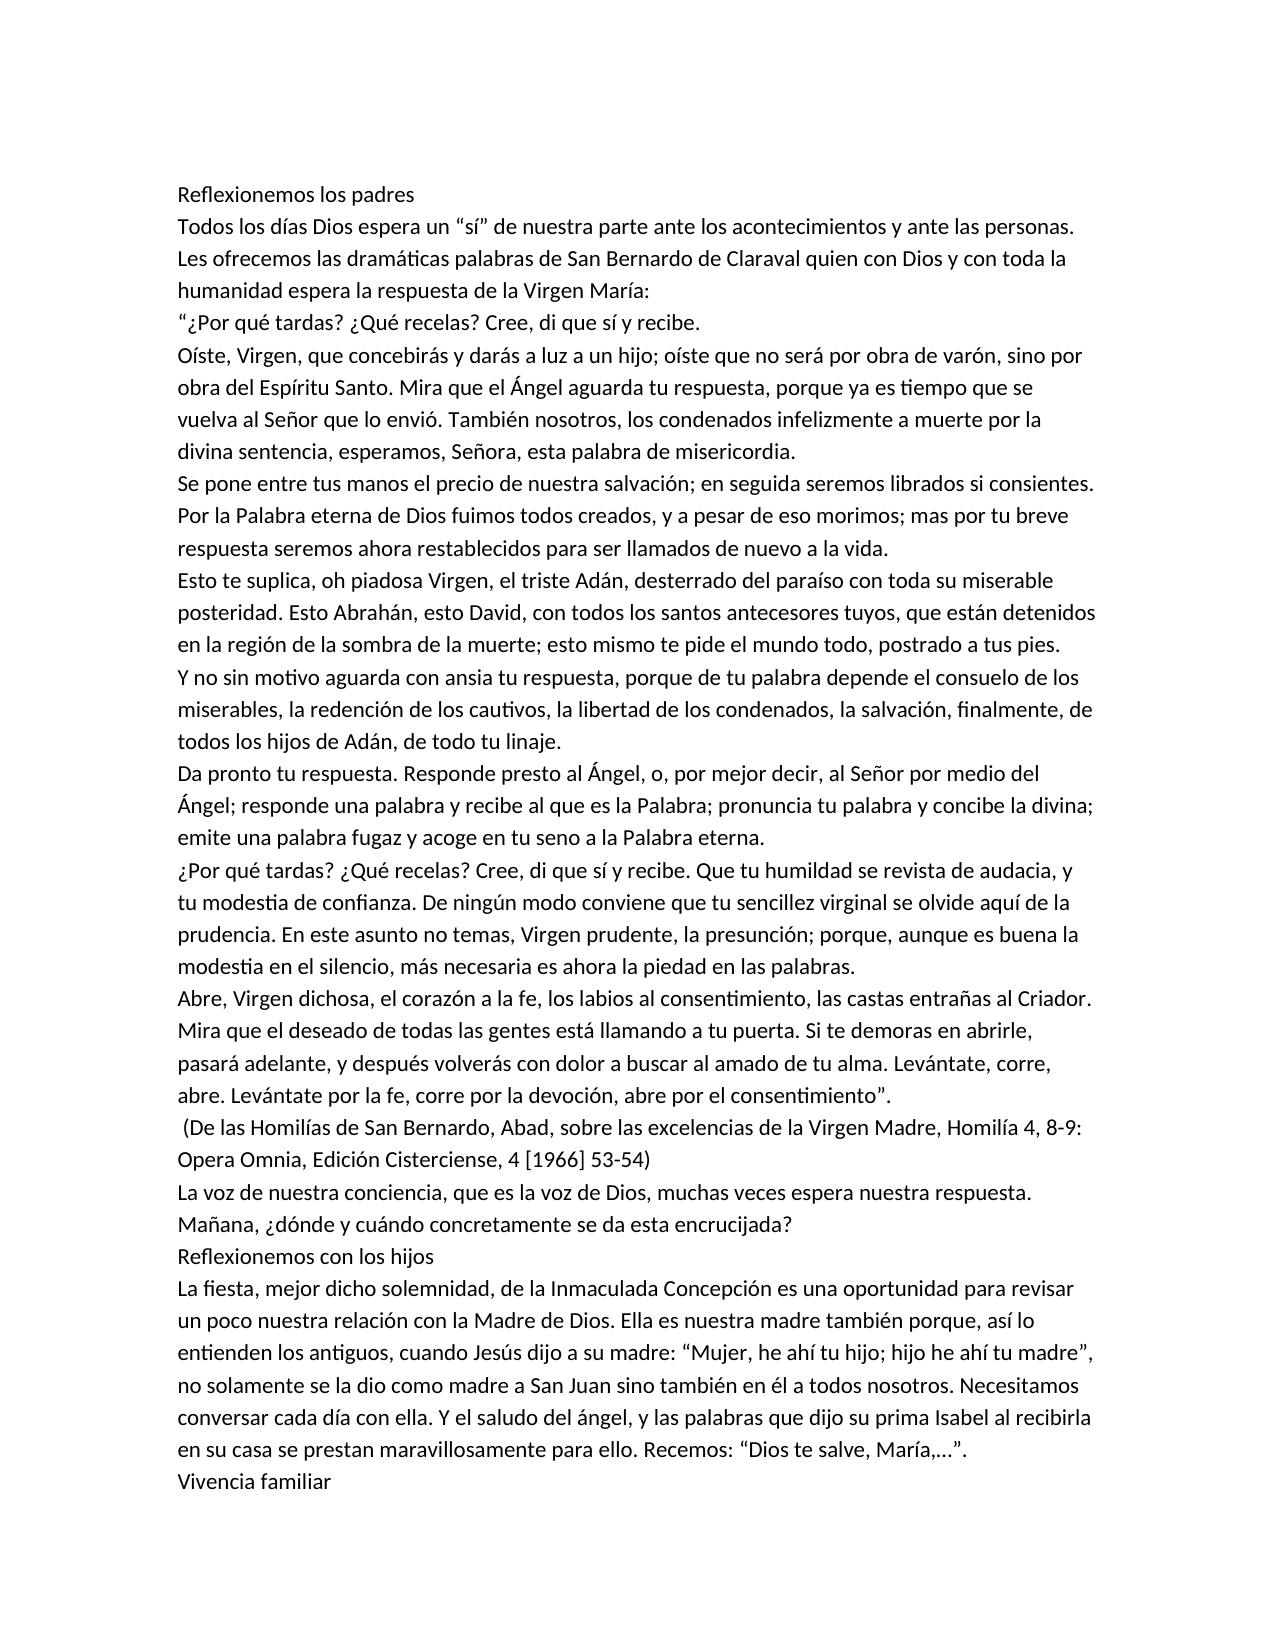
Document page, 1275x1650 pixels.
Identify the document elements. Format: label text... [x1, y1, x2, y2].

text Reflexionemos con los hijos [177, 1242, 1098, 1270]
text Se pone entre tus manos el precio de nuestra salvación; en seguida seremos librados si consientes. Por la Palabra eterna de Dios fuimos todos creados, y a pesar de eso morimos; mas por tu breve respuesta seremos ahora restablecidos para ser llamados de nuevo a la vida. [177, 469, 1098, 562]
text “¿Por qué tardas? ¿Qué recelas? Cree, di que sí y recibe. [177, 308, 1098, 337]
text Oíste, Virgen, que concebirás y darás a luz a un hijo; oíste que no será por obra de varón, sino por obra del Espíritu Santo. Mira que el Ángel aguarda tu respuesta, porque ya es tiempo que se vuelva al Señor que lo envió. También nosotros, los condenados infelizmente a muerte por la divina sentencia, esperamos, Señora, esta palabra de misericordia. [177, 341, 1098, 465]
text La voz de nuestra conciencia, que es la voz de Dios, muchas veces espera nuestra respuesta. Mañana, ¿dónde y cuándo concretamente se da esta encrucijada? [177, 1178, 1098, 1238]
text Reflexionemos los padres [177, 180, 1098, 208]
text Abre, Virgen dichosa, el corazón a la fe, los labios al consentimiento, las castas entrañas al Criador. Mira que el deseado de todas las gentes está llamando a tu puerta. Si te demoras en abrirle, pasará adelante, y después volverás con dolor a buscar al amado de tu alma. Levántate, corre, abre. Levántate por la fe, corre por la devoción, abre por el consentimiento”. [177, 984, 1098, 1109]
text Vivencia familiar [177, 1467, 1098, 1495]
text Todos los días Dios espera un “sí” de nuestra parte ante los acontecimientos y ante las personas. Les ofrecemos las dramáticas palabras de San Bernardo de Claraval quien con Dios y con toda la humanidad espera la respuesta de la Virgen María: [177, 212, 1098, 304]
text Esto te suplica, oh piadosa Virgen, el triste Adán, desterrado del paraíso con toda su miserable posteridad. Esto Abrahán, esto David, con todos los santos antecesores tuyos, que están detenidos en la región de la sombra de la muerte; esto mismo te pide el mundo todo, postrado a tus pies. [177, 566, 1098, 658]
text (De las Homilías de San Bernardo, Abad, sobre las excelencias de la Virgen Madre, Homilía 4, 8-9: Opera Omnia, Edición Cisterciense, 4 [1966] 53-54) [177, 1113, 1098, 1173]
text Y no sin motivo aguarda con ansia tu respuesta, porque de tu palabra depende el consuelo de los miserables, la redención de los cautivos, la libertad de los condenados, la salvación, finalmente, de todos los hijos de Adán, de todo tu linaje. [177, 663, 1098, 755]
text Da pronto tu respuesta. Responde presto al Ángel, o, por mejor decir, al Señor por medio del Ángel; responde una palabra y recibe al que es la Palabra; pronuncia tu palabra y concibe la divina; emite una palabra fugaz y acoge en tu seno a la Palabra eterna. [177, 759, 1098, 852]
text La fiesta, mejor dicho solemnidad, de la Inmaculada Concepción es una oportunidad para revisar un poco nuestra relación con la Madre de Dios. Ella es nuestra madre también porque, así lo entienden los antiguos, cuando Jesús dijo a su madre: “Mujer, he ahí tu hijo; hijo he ahí tu madre”, no solamente se la dio como madre a San Juan sino también en él a todos nosotros. Necesitamos conversar cada día con ella. Y el saludo del ángel, y las palabras que dijo su prima Isabel al recibirla en su casa se prestan maravillosamente para ello. Recemos: “Dios te salve, María,…”. [177, 1274, 1098, 1463]
text ¿Por qué tardas? ¿Qué recelas? Cree, di que sí y recibe. Que tu humildad se revista de audacia, y tu modestia de confianza. De ningún modo conviene que tu sencillez virginal se olvide aquí de la prudencia. En este asunto no temas, Virgen prudente, la presunción; porque, aunque es buena la modestia en el silencio, más necesaria es ahora la piedad en las palabras. [177, 856, 1098, 980]
